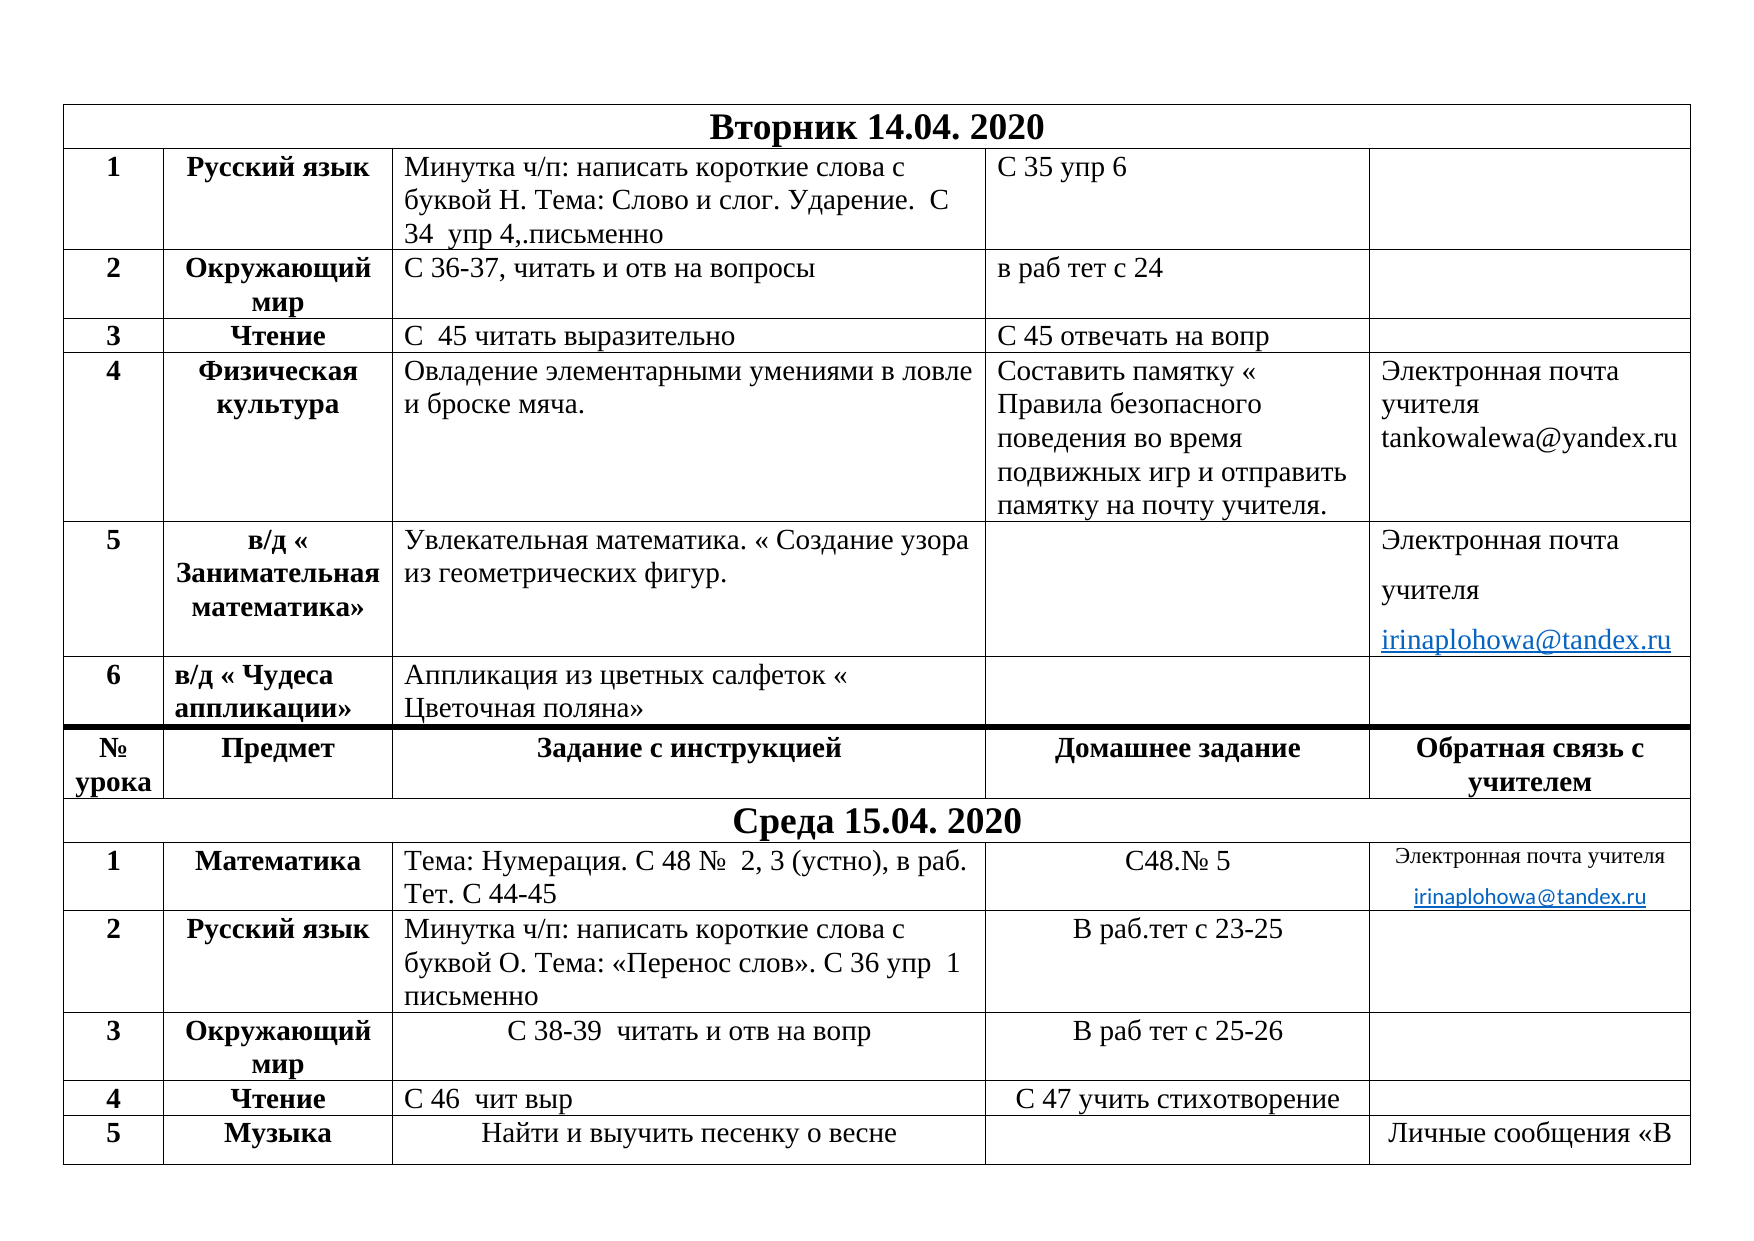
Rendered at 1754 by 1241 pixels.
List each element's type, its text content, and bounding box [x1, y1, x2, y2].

table_cell [1370, 1081, 1690, 1114]
table_cell Составить памятку « Правила безопасного поведения во время подвижных игр и отправить памятку на почту учителя. [986, 353, 1369, 521]
table_cell С 35 упр 6 [986, 149, 1369, 249]
table_cell 4 [64, 1081, 163, 1114]
table_cell Вторник 14.04. 2020 [64, 105, 1690, 148]
table_cell С 47 учить стихотворение [986, 1081, 1369, 1114]
table_cell Овладение элементарными умениями в ловле и броске мяча. [393, 353, 985, 521]
table_cell С 45 отвечать на вопр [986, 319, 1369, 352]
table_cell № урока [64, 730, 163, 797]
table_cell в/д « Чудеса аппликации» [164, 657, 392, 724]
table_cell Электронная почта учителя irinaplohowa@tandex.ru [1370, 843, 1690, 910]
table_cell С48.№ 5 [986, 843, 1369, 910]
table_cell [1370, 319, 1690, 352]
table_cell в/д « Занимательная математика» [164, 522, 392, 656]
table_cell 1 [64, 149, 163, 249]
table_cell С 38-39 читать и отв на вопр [393, 1013, 985, 1080]
table_cell Русский язык [164, 149, 392, 249]
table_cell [393, 1116, 985, 1164]
table_cell [1370, 250, 1690, 317]
table_cell 5 [64, 1116, 163, 1164]
table_cell Аппликация из цветных салфеток « Цветочная поляна» [393, 657, 985, 724]
table_cell Физическая культура [164, 353, 392, 521]
table_cell Среда 15.04. 2020 [64, 799, 1690, 842]
table_cell Русский язык [164, 911, 392, 1012]
table_cell 3 [64, 319, 163, 352]
table_cell С 36-37, читать и отв на вопросы [393, 250, 985, 317]
table_cell Чтение [164, 319, 392, 352]
table_cell Предмет [164, 730, 392, 797]
table_cell 1 [64, 843, 163, 910]
table_cell Домашнее задание [986, 730, 1369, 797]
table_cell Увлекательная математика. « Создание узора из геометрических фигур. [393, 522, 985, 656]
table_cell Тема: Нумерация. С 48 № 2, 3 (устно), в раб. Тет. С 44-45 [393, 843, 985, 910]
table_cell В раб тет с 25-26 [986, 1013, 1369, 1080]
table_cell [1370, 657, 1690, 724]
table_cell Электронная почта учителя tankowalewa@yandex.ru [1370, 353, 1690, 521]
table_cell [986, 1116, 1369, 1164]
table_cell Минутка ч/п: написать короткие слова с буквой Н. Тема: Слово и слог. Ударение. С 34 упр 4,.письменно [393, 149, 985, 249]
table_cell 2 [64, 250, 163, 317]
table_cell С 46 чит выр [393, 1081, 985, 1114]
table_cell Окружающий мир [164, 1013, 392, 1080]
table_cell 3 [64, 1013, 163, 1080]
table_cell Минутка ч/п: написать короткие слова с буквой О. Тема: «Перенос слов». С 36 упр 1 письменно [393, 911, 985, 1012]
table_cell 2 [64, 911, 163, 1012]
table_cell [1370, 149, 1690, 249]
table_cell Чтение [164, 1081, 392, 1114]
table_cell Электронная почта учителя irinaplohowa@tandex.ru [1370, 522, 1690, 656]
table_cell Математика [164, 843, 392, 910]
table_cell Музыка [164, 1116, 392, 1164]
table_cell [1370, 911, 1690, 1012]
table_cell [986, 522, 1369, 656]
table_cell в раб тет с 24 [986, 250, 1369, 317]
table_cell Окружающий мир [164, 250, 392, 317]
table_cell Задание с инструкцией [393, 730, 985, 797]
table_cell С 45 читать выразительно [393, 319, 985, 352]
table_cell 4 [64, 353, 163, 521]
table_cell [986, 657, 1369, 724]
table_cell 6 [64, 657, 163, 724]
table_cell Обратная связь с учителем [1370, 730, 1690, 797]
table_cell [1370, 1116, 1690, 1164]
table_cell 5 [64, 522, 163, 656]
table_cell В раб.тет с 23-25 [986, 911, 1369, 1012]
table_cell [1370, 1013, 1690, 1080]
